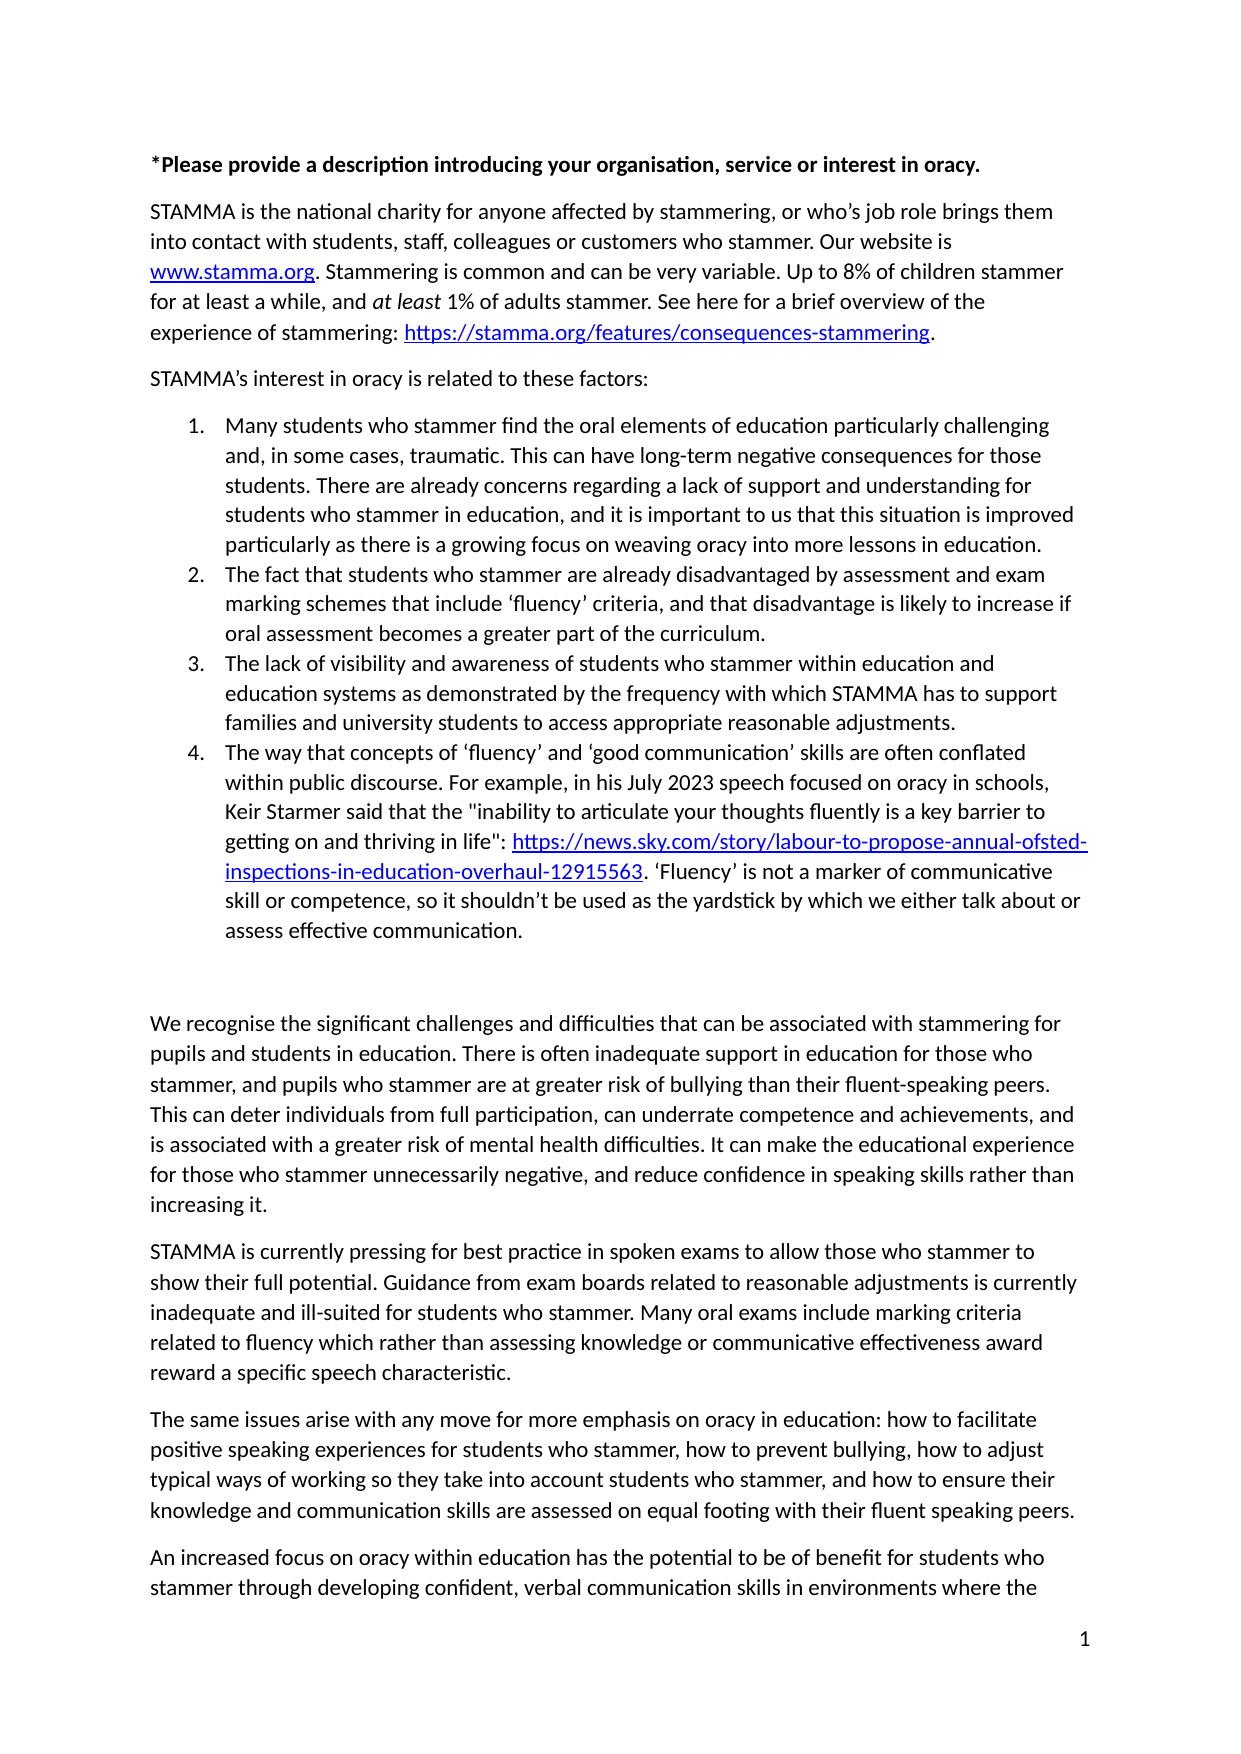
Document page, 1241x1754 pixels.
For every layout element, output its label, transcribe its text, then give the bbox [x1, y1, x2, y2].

text STAMMA is the national charity for anyone affected by stammering, or who’s job role brings them into contact with students, staff, colleagues or customers who stammer. Our website is www.stamma.org. Stammering is common and can be very variable. Up to 8% of children stammer for at least a while, and at least 1% of adults stammer. See here for a brief overview of the experience of stammering: https://stamma.org/features/consequences-stammering. [150, 197, 1090, 346]
text STAMMA’s interest in oracy is related to these factors: [150, 364, 1090, 393]
text The same issues arise with any move for more emphasis on oracy in education: how to facilitate positive speaking experiences for students who stammer, how to prevent bullying, how to adjust typical ways of working so they take into account students who stammer, and how to ensure their knowledge and communication skills are assessed on equal footing with their fluent speaking peers. [150, 1405, 1090, 1524]
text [150, 1543, 1090, 1601]
text *Please provide a description introducing your organisation, service or interest in oracy. [150, 150, 1090, 178]
list The way that concepts of ‘fluency’ and ‘good communication’ skills are often conflated within public discourse. For example, in his July 2023 speech focused on oracy in schools, Keir Starmer said that the "inability to articulate your thoughts fluently is a key barrier to getting on and thriving in life": https://news.sky.com/story/labour-to-propose-annual-ofsted-inspections-in-education-overhaul-12915563. ‘Fluency’ is not a marker of communicative skill or competence, so it shouldn’t be used as the yardstick by which we either talk about or assess effective communication. [187, 738, 1090, 944]
list The lack of visibility and awareness of students who stammer within education and education systems as demonstrated by the frequency with which STAMMA has to support families and university students to access appropriate reasonable adjustments. [187, 649, 1090, 736]
list Many students who stammer find the oral elements of education particularly challenging and, in some cases, traumatic. This can have long-term negative consequences for those students. There are already concerns regarding a lack of support and understanding for students who stammer in education, and it is important to us that this situation is improved particularly as there is a growing focus on weaving oracy into more lessons in education. [187, 411, 1090, 558]
text STAMMA is currently pressing for best practice in spoken exams to allow those who stammer to show their full potential. Guidance from exam boards related to reasonable adjustments is currently inadequate and ill-suited for students who stammer. Many oral exams include marking criteria related to fluency which rather than assessing knowledge or communicative effectiveness award reward a specific speech characteristic. [150, 1237, 1090, 1386]
text We recognise the significant challenges and difficulties that can be associated with stammering for pupils and students in education. There is often inadequate support in education for those who stammer, and pupils who stammer are at greater risk of bullying than their fluent-speaking peers. This can deter individuals from full participation, can underrate competence and achievements, and is associated with a greater risk of mental health difficulties. It can make the educational experience for those who stammer unnecessarily negative, and reduce confidence in speaking skills rather than increasing it. [150, 1009, 1090, 1219]
list The fact that students who stammer are already disadvantaged by assessment and exam marking schemes that include ‘fluency’ criteria, and that disadvantage is likely to increase if oral assessment becomes a greater part of the curriculum. [187, 560, 1090, 647]
